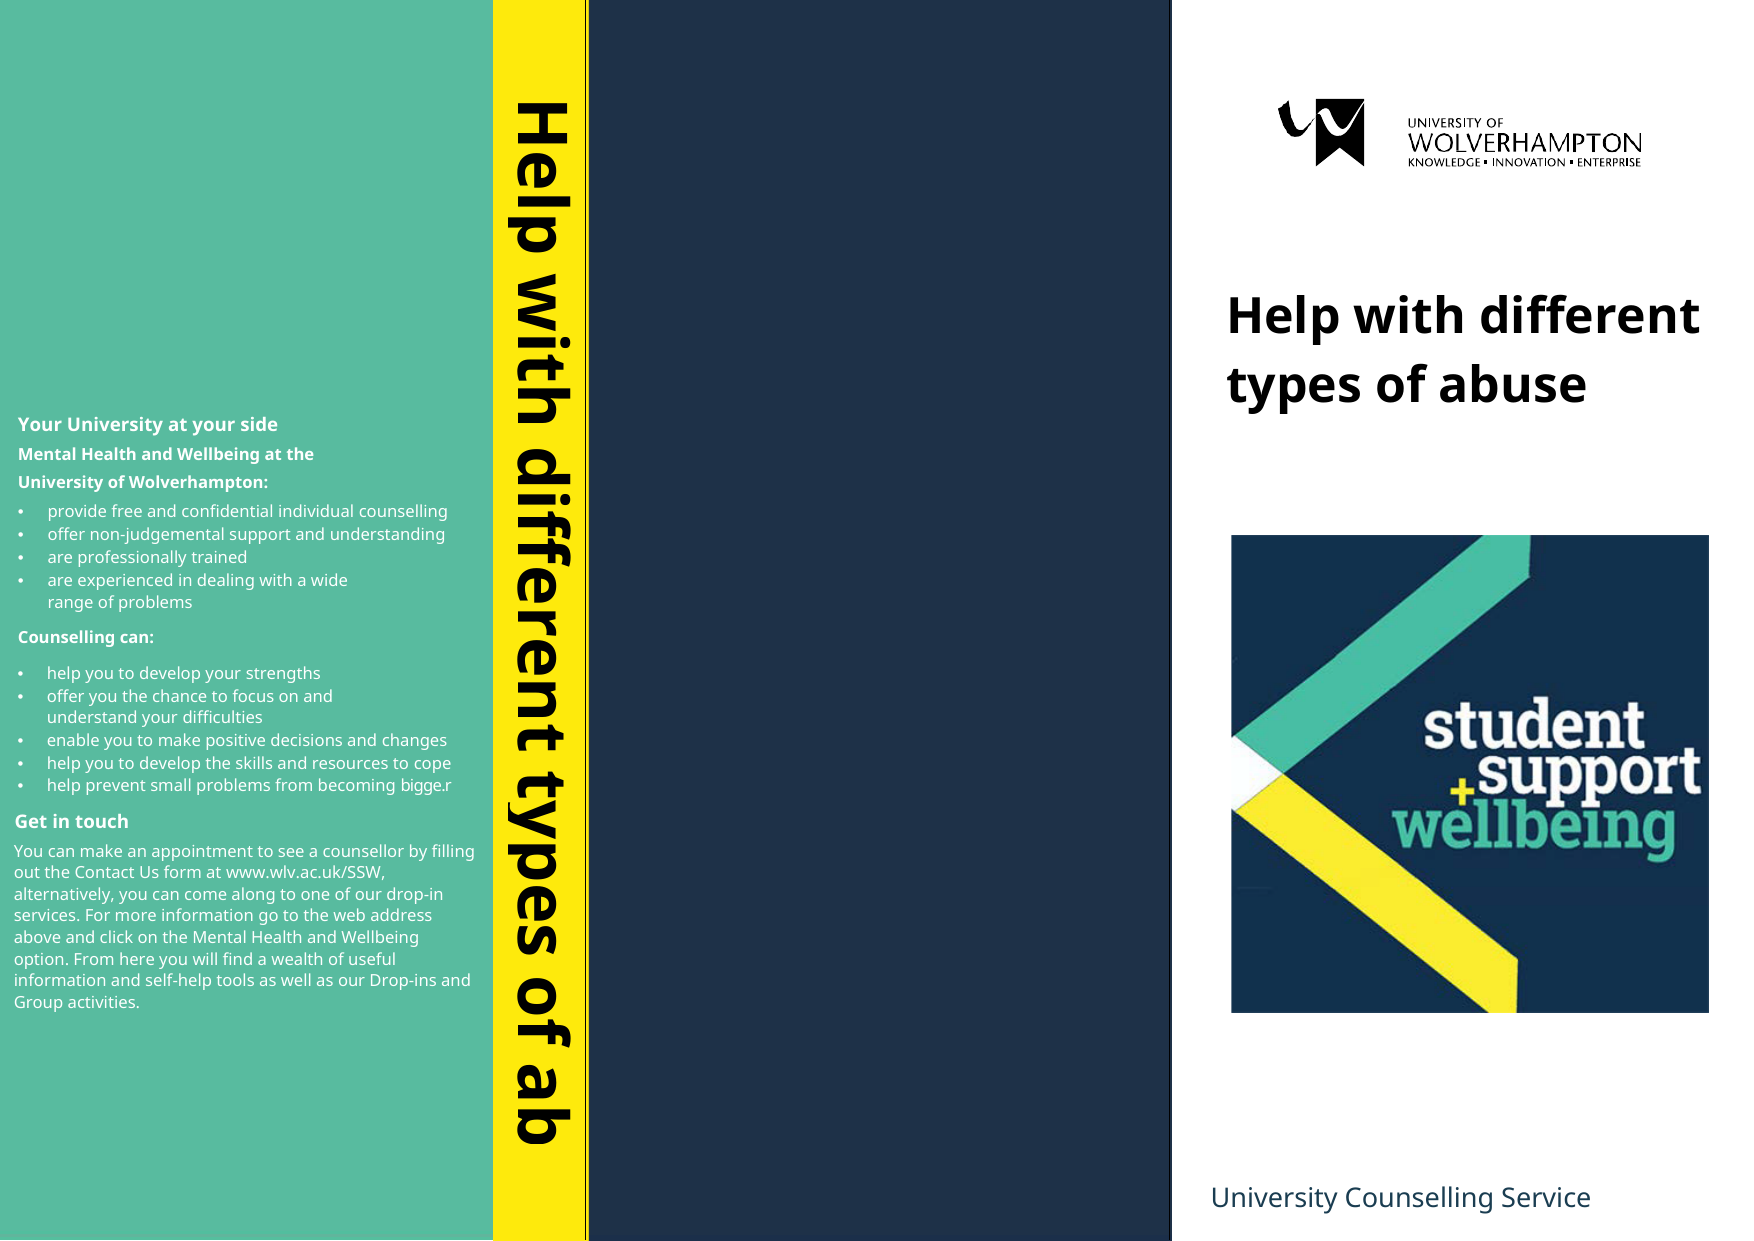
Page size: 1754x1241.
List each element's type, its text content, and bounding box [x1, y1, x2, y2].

picture [0, 0, 1172, 1241]
list offer you the chance to focus on and understand your difficulties [17, 685, 406, 729]
list provide free and confidential individual counselling [18, 500, 477, 523]
list offer non-judgemental support and understanding [18, 523, 477, 545]
picture [1455, 132, 1495, 152]
list help you to develop your strengths [17, 662, 477, 684]
subtitle Get in touch [14, 808, 477, 834]
picture [1278, 100, 1315, 137]
text Help with different types of abuse [1226, 280, 1721, 417]
picture [1498, 133, 1569, 152]
picture [1408, 133, 1453, 152]
text Mental Health and Wellbeing at the University of Wolverhampton: [18, 442, 381, 493]
list help prevent small problems from becoming bigge.r [17, 774, 477, 797]
picture [1573, 133, 1621, 153]
list help you to develop the skills and resources to cope [17, 751, 477, 774]
subtitle Your University at your side [18, 411, 477, 437]
picture [1624, 133, 1641, 152]
list enable you to make positive decisions and changes [17, 729, 477, 751]
list are experienced in dealing with a wide range of problems [18, 568, 393, 613]
text Counselling can: [18, 626, 477, 649]
text You can make an appointment to see a counsellor by filling out the Contact Us form at www.wlv.ac.uk/SSW, alternatively, you can come along to one of our drop-in services. For more information go to the web address above and click on the Mental Health and Wellbeing option. From here you will find a wealth of useful information and self-help tools as well as our Drop-ins and Group activities. [13, 840, 477, 1013]
text University Counselling Service [1210, 1178, 1721, 1215]
picture [1231, 535, 1709, 1013]
list are professionally trained [18, 545, 477, 568]
